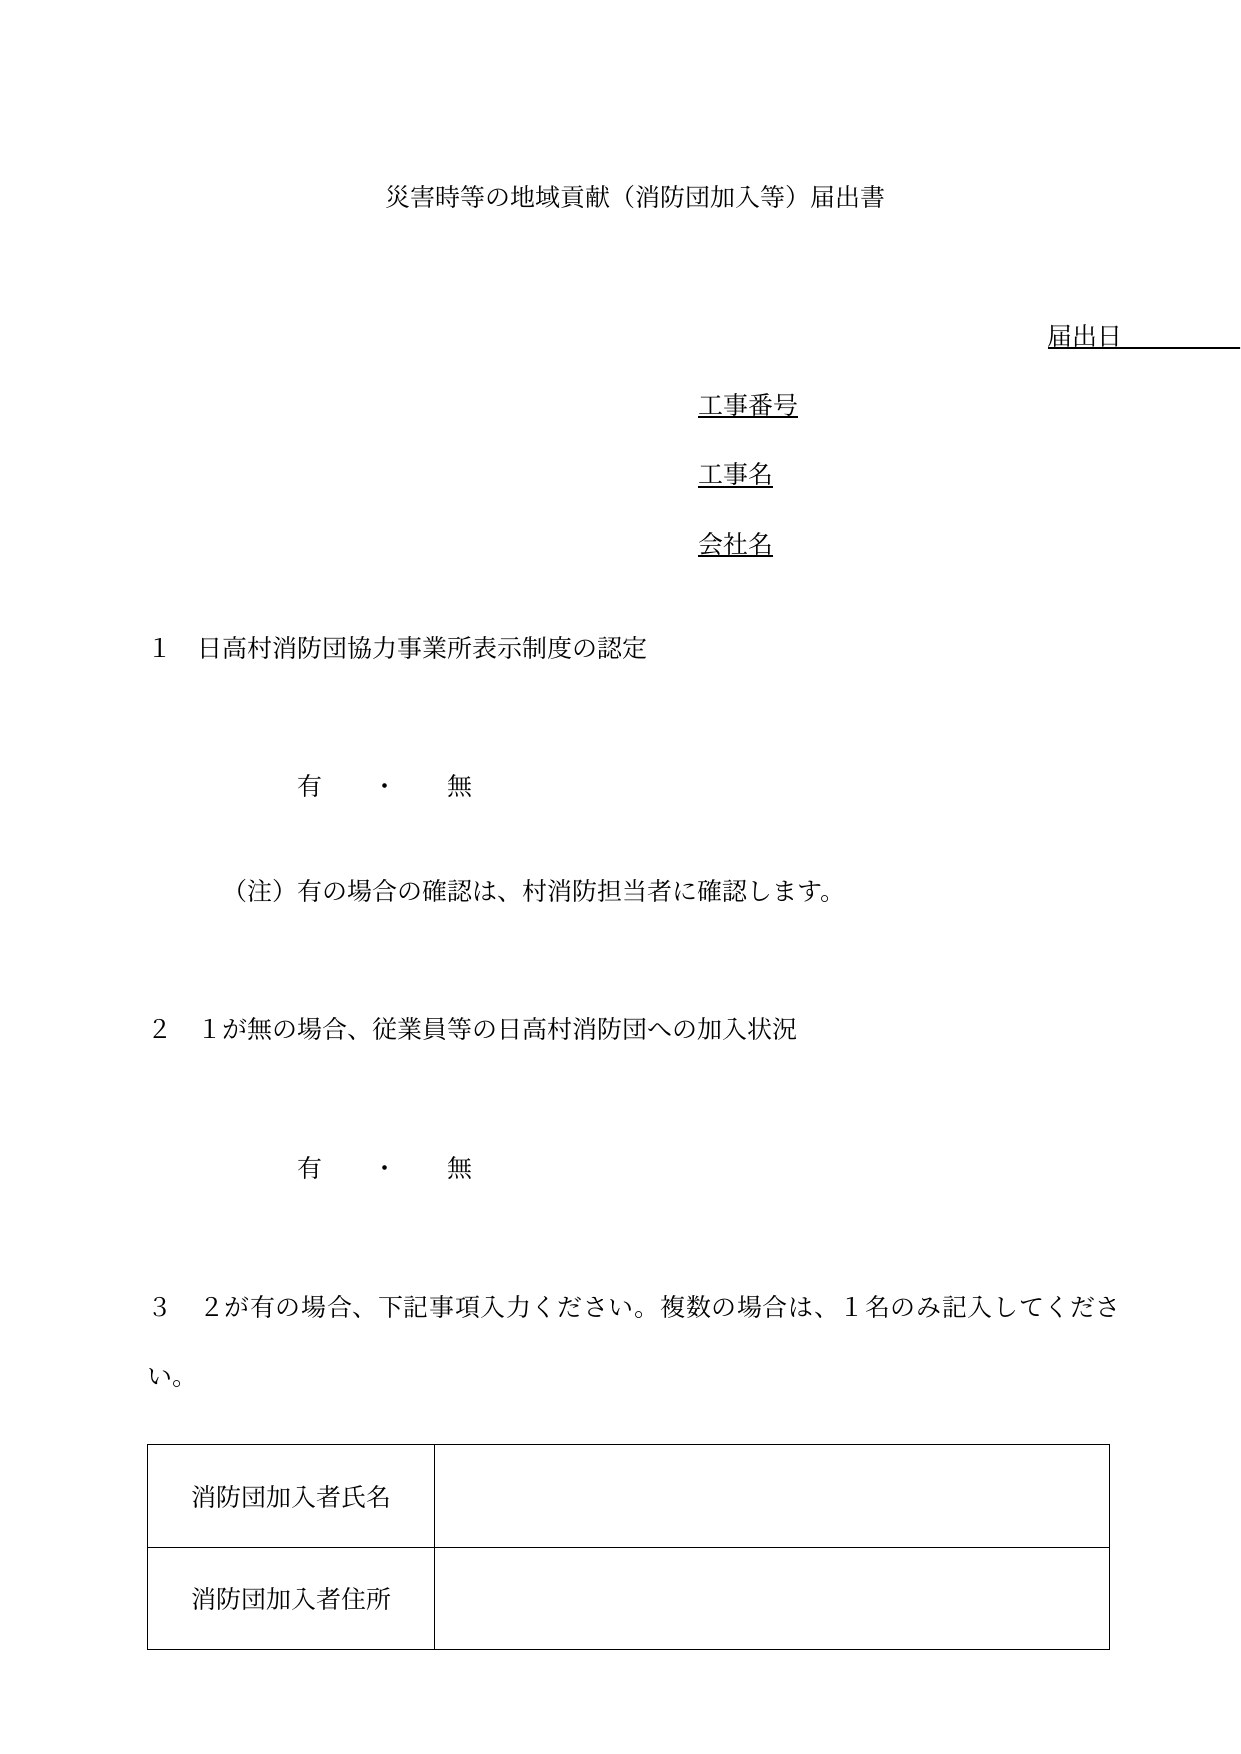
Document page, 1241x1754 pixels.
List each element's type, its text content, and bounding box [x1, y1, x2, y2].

table_header 消防団加入者氏名 [148, 1445, 434, 1547]
text 工事名 [148, 438, 1122, 508]
text （注）有の場合の確認は、村消防担当者に確認します。 [148, 854, 1122, 924]
table_header [435, 1445, 1109, 1547]
text ２ １が無の場合、従業員等の日高村消防団への加入状況 [148, 993, 1122, 1063]
table_cell 消防団加入者住所 [148, 1548, 434, 1649]
text 有 ・ 無 [148, 1132, 1122, 1201]
text 工事番号 [148, 369, 1122, 438]
table_cell [435, 1548, 1109, 1649]
text 会社名 [148, 508, 1122, 577]
text 災害時等の地域貢献（消防団加入等）届出書 [148, 161, 1122, 230]
text 有 ・ 無 [148, 750, 1122, 820]
text 届出日 [148, 299, 1122, 369]
text １ 日高村消防団協力事業所表示制度の認定 [148, 612, 1122, 681]
text ３ ２が有の場合、下記事項入力ください。複数の場合は、１名のみ記入してください。 [148, 1271, 1122, 1409]
